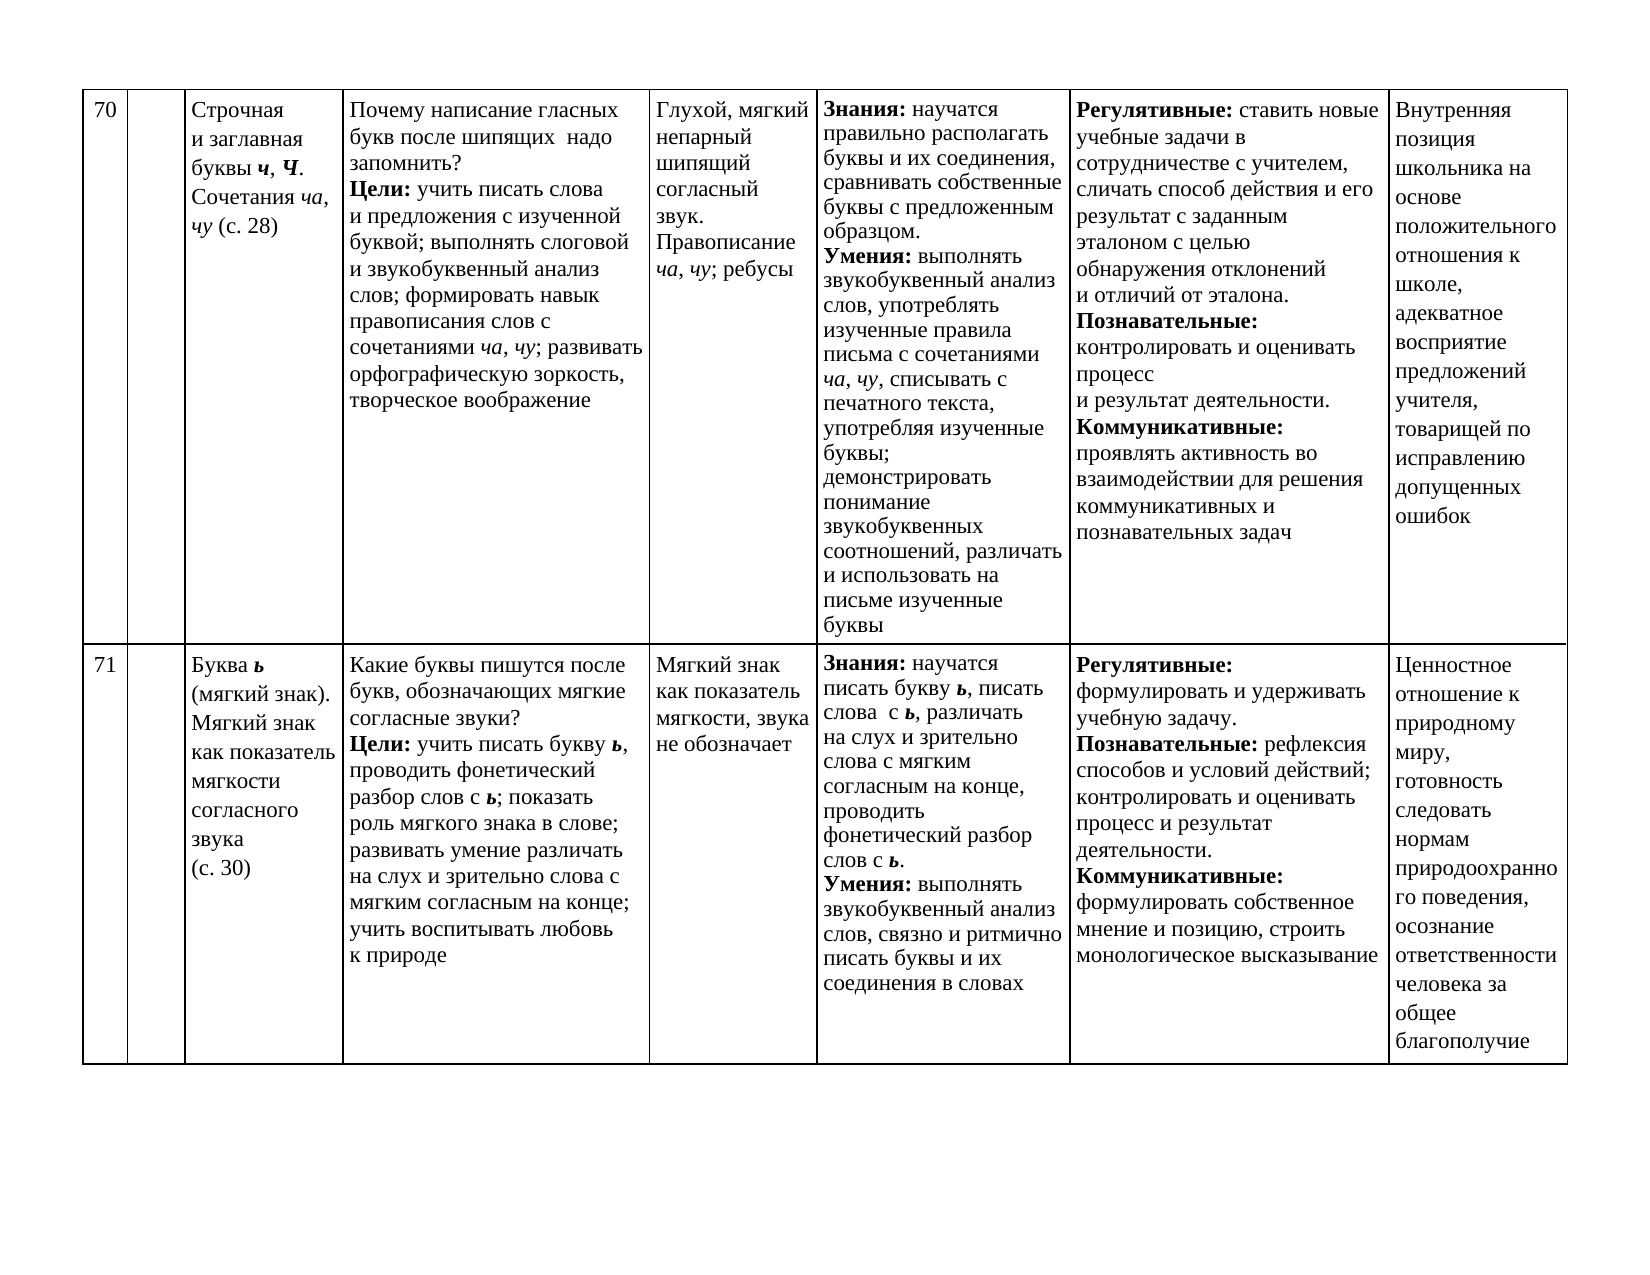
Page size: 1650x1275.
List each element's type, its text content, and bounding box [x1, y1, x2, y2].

table_header Внутренняя позиция школьника на основе положительного отношения к школе, адекватное восприятие предложений учителя, товарищей по исправлению допущенных ошибок [1390, 90, 1567, 643]
table_header 70 [84, 90, 127, 643]
table_header Почему написание гласных букв после шипящих надо запомнить? Цели: учить писать слова и предложения с изученной буквой; выполнять слоговой и звукобуквенный анализ слов; формировать навык правописания слов с сочетаниями ча, чу; развивать орфографическую зоркость, творческое воображение [344, 90, 649, 643]
table_header Регулятивные: ставить новые учебные задачи в сотрудничестве с учителем, сличать способ действия и его результат с заданным эталоном с целью обнаружения отклонений и отличий от эталона. Познавательные: контролировать и оценивать процесс и результат деятельности. Коммуникативные: проявлять активность во взаимодействии для решения коммуникативных и познавательных задач [1071, 90, 1388, 643]
table_header Строчная и заглавная буквы ч, Ч. Сочетания ча, чу (с. 28) [186, 90, 342, 643]
table_cell Знания: научатся писать букву ь, писать слова с ь, различать на слух и зрительно слова с мягким согласным на конце, проводить фонетический разбор слов с ь. Умения: выполнять звукобуквенный анализ слов, связно и ритмично писать буквы и их соединения в словах [818, 645, 1069, 1063]
table_cell 71 [84, 645, 127, 1063]
table_header Глухой, мягкий непарный шипящий согласный звук. Правописание ча, чу; ребусы [650, 90, 816, 643]
table_cell Мягкий знак как показатель мягкости, звука не обозначает [650, 645, 816, 1063]
table_cell Ценностное отношение к природному миру, готовность следовать нормам природоохранного поведения, осознание ответственности человека за общее благополучие [1390, 643, 1567, 1063]
table_cell [128, 645, 184, 1063]
table_cell Какие буквы пишутся после букв, обозначающих мягкие согласные звуки? Цели: учить писать букву ь, проводить фонетический разбор слов с ь; показать роль мягкого знака в слове; развивать умение различать на слух и зрительно слова с мягким согласным на конце; учить воспитывать любовь к природе [344, 645, 649, 1063]
table_cell Регулятивные: формулировать и удерживать учебную задачу. Познавательные: рефлексия способов и условий действий; контролировать и оценивать процесс и результат деятельности. Коммуникативные: формулировать собственное мнение и позицию, строить монологическое высказывание [1071, 645, 1388, 1063]
table_header [128, 90, 184, 643]
table_header Знания: научатся правильно располагать буквы и их соединения, сравнивать собственные буквы с предложенным образцом. Умения: выполнять звукобуквенный анализ слов, употреблять изученные правила письма с сочетаниями ча, чу, списывать с печатного текста, употребляя изученные буквы; демонстрировать понимание звукобуквенных соотношений, различать и использовать на письме изученные буквы [818, 90, 1069, 643]
table_cell Буква ь (мягкий знак). Мягкий знак как показатель мягкости согласного звука (с. 30) [186, 645, 342, 1063]
